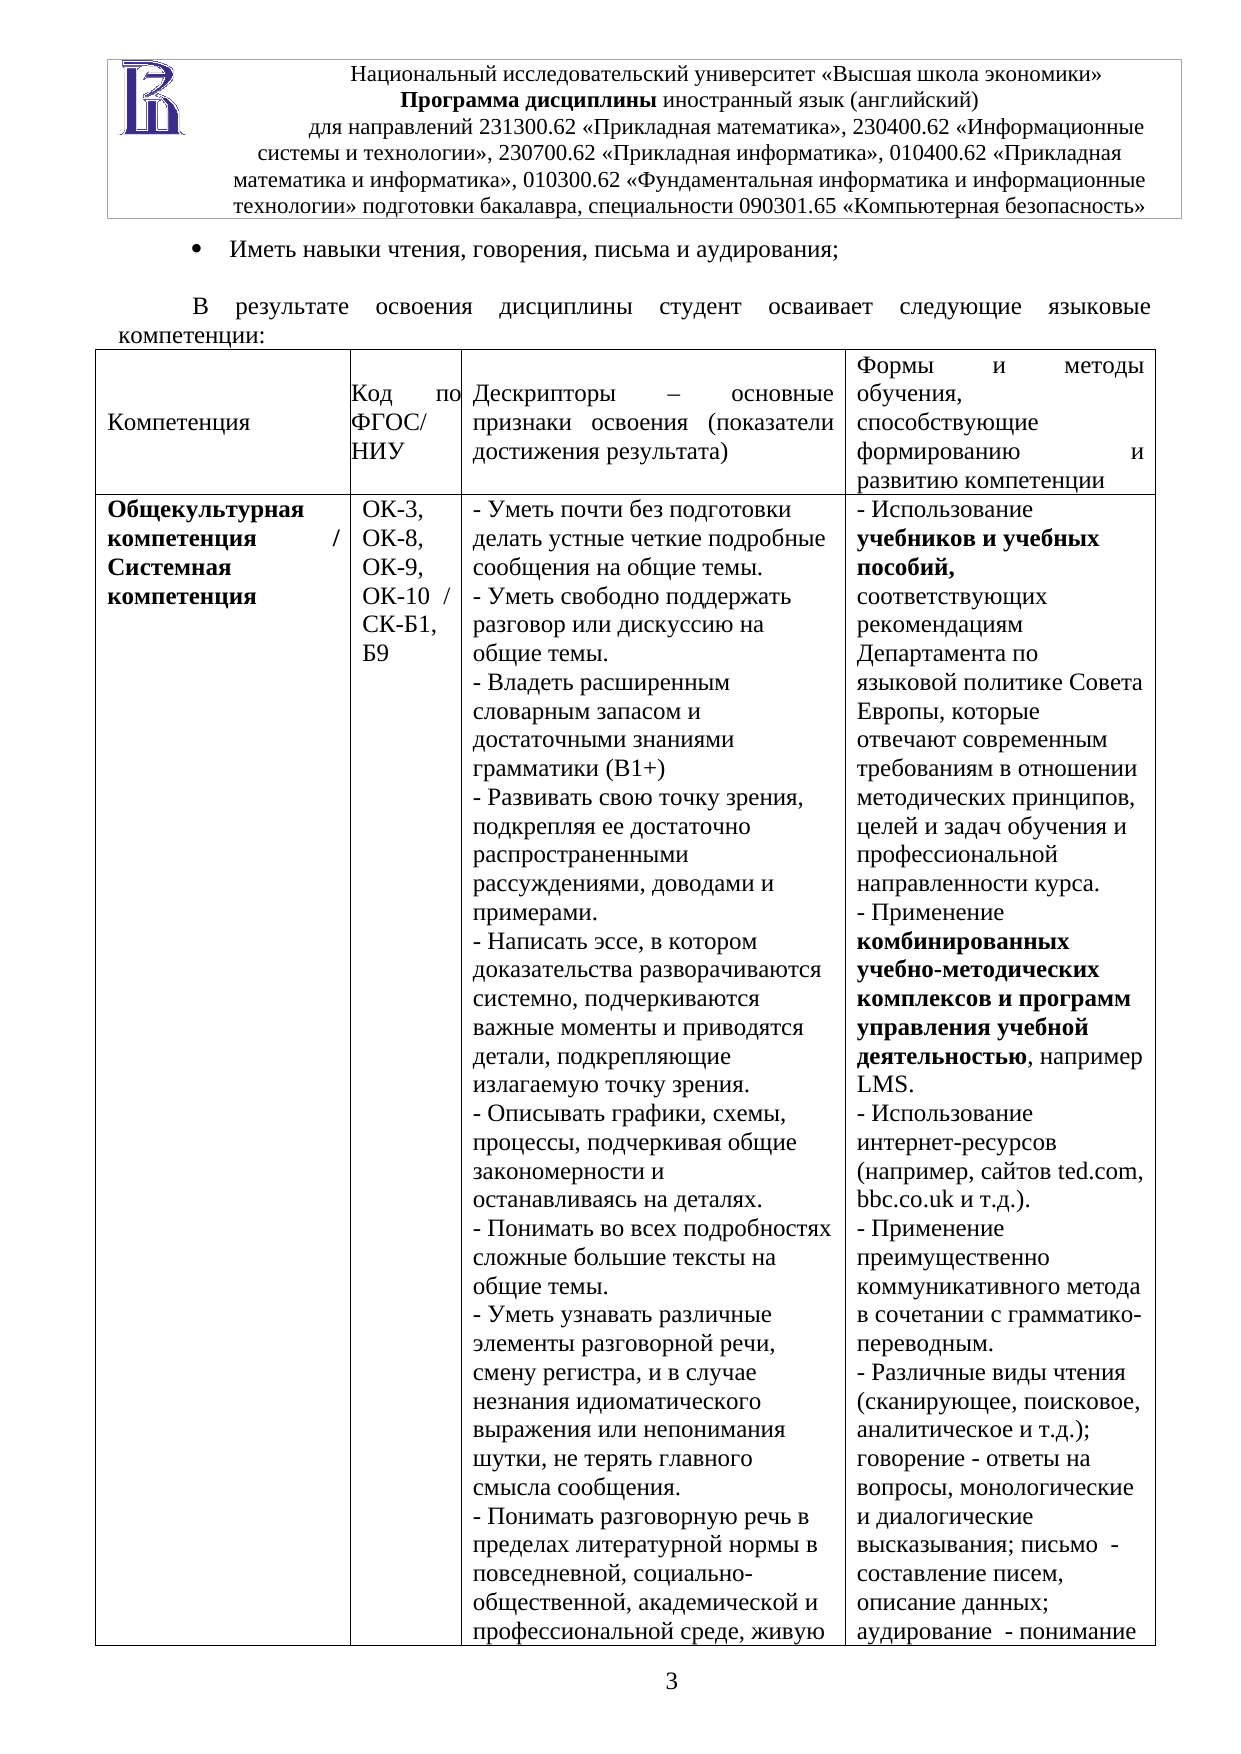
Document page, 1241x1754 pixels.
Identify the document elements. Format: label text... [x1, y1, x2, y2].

picture [118, 60, 186, 135]
table_cell Общекультурная компетенция / Системная компетенция [96, 495, 350, 1644]
table_header Компетенция [96, 350, 350, 493]
text В результате освоения дисциплины студент осваивает следующие языковые компетенции: [118, 291, 1152, 349]
table_cell ОК-3, ОК-8, ОК-9, ОК-10 / СК-Б1, Б9 [351, 495, 461, 1644]
table_header Код по ФГОС/ НИУ [351, 350, 461, 493]
table_header Формы и методы обучения, способствующие формированию и развитию компетенции [846, 350, 1155, 493]
text Иметь навыки чтения, говорения, письма и аудирования; [192, 234, 1152, 262]
table_header Дескрипторы – основные признаки освоения (показатели достижения результата) [462, 350, 845, 493]
